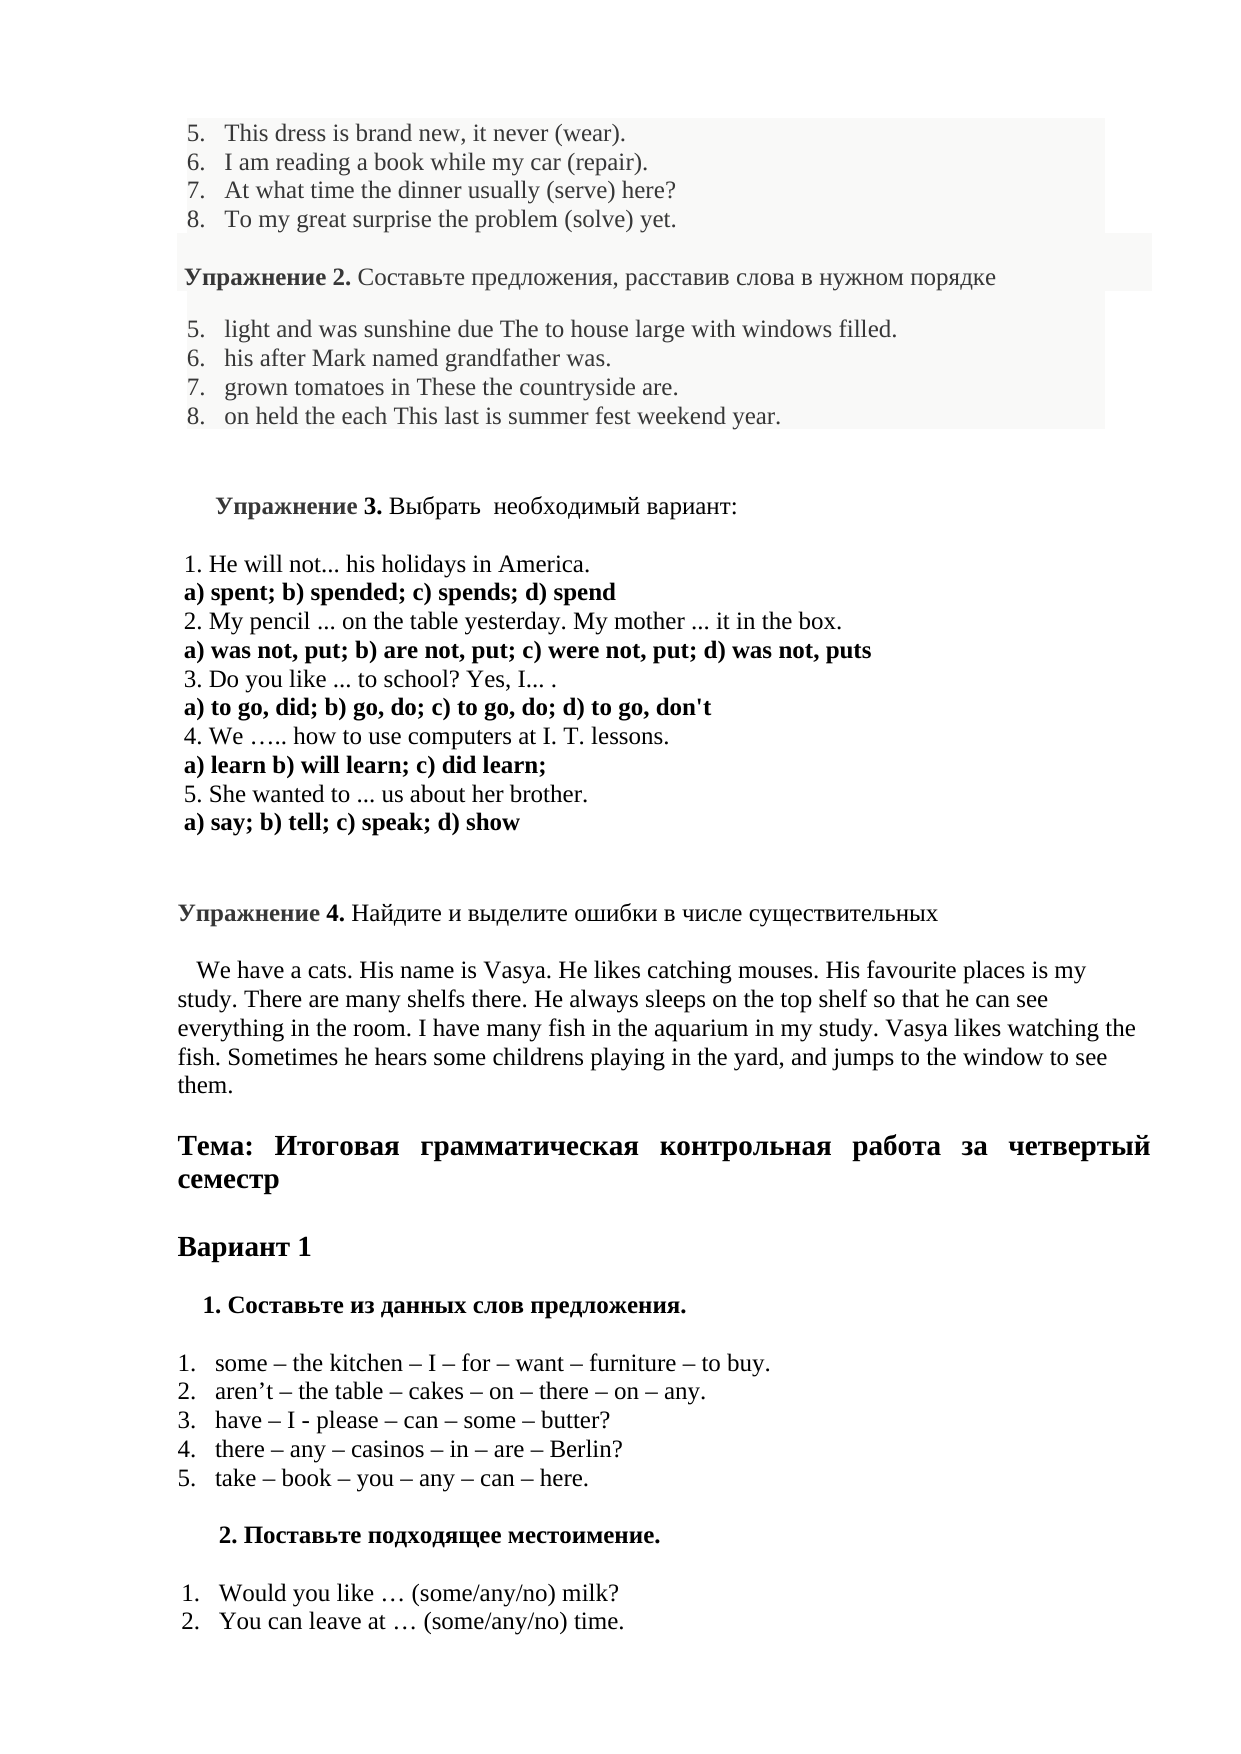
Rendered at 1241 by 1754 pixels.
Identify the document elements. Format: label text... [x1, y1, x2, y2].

text a) was not, put; b) are not, put; c) were not, put; d) was not, puts [177, 635, 1152, 664]
text Упражнение 2. Составьте предложения, расставив слова в нужном порядке [177, 262, 1152, 291]
list Would you like … (some/any/no) milk? [181, 1578, 1152, 1606]
text 3. Do you like ... to school? Yes, I... . [177, 664, 1152, 692]
text Упражнение 3. Выбрать необходимый вариант: [215, 491, 1152, 519]
list This dress is brand new, it never (wear). [187, 118, 1105, 147]
text 2. My pencil ... on the table yesterday. My mother ... it in the box. [177, 606, 1152, 635]
list aren’t – the table – cakes – on – there – on – any. [177, 1376, 1152, 1405]
text 2. Поставьте подходящее местоимение. [218, 1520, 1152, 1549]
list some – the kitchen – I – for – want – furniture – to buy. [177, 1348, 1152, 1376]
text Упражнение 4. Найдите и выделите ошибки в числе существительных [177, 898, 1152, 926]
text a) learn b) will learn; c) did learn; [177, 750, 1152, 779]
text 5. She wanted to ... us about her brother. [177, 779, 1152, 807]
list grown tomatoes in These the countryside are. [187, 372, 1105, 401]
text a) say; b) tell; c) speak; d) show [177, 807, 1152, 836]
list To my great surprise the problem (solve) yet. [187, 204, 1105, 233]
list light and was sunshine due The to house large with windows filled. [187, 314, 1105, 343]
text 4. We ….. how to use computers at I. T. lessons. [177, 721, 1152, 750]
text a) spent; b) spended; c) spends; d) spend [177, 577, 1152, 606]
text 1. Составьте из данных слов предложения. [177, 1290, 1152, 1319]
list on held the each This last is summer fest weekend year. [187, 401, 1105, 429]
list I am reading a book while my car (repair). [187, 147, 1105, 176]
list his after Mark named grandfather was. [187, 343, 1105, 372]
list there – any – casinos – in – are – Berlin? [177, 1434, 1152, 1463]
text We have a cats. His name is Vasya. He likes catching mouses. His favourite places is my study. There are many shelfs there. He always sleeps on the top shelf so that he can see everything in the room. I have many fish in the aquarium in my study. Vasya likes watching the fish. Sometimes he hears some childrens playing in the yard, and jumps to the window to see them. [177, 956, 1152, 1099]
list You can leave at … (some/any/no) time. [181, 1606, 1152, 1635]
list have – I - please – can – some – butter? [177, 1405, 1152, 1434]
text 1. He will not... his holidays in America. [177, 549, 1152, 577]
text a) to go, did; b) go, do; c) to go, do; d) to go, don't [177, 692, 1152, 721]
list At what time the dinner usually (serve) here? [187, 176, 1105, 204]
text Вариант 1 [177, 1229, 1152, 1262]
text Тема: Итоговая грамматическая контрольная работа за четвертый семестр [177, 1128, 1152, 1195]
list take – book – you – any – can – here. [177, 1463, 1152, 1491]
